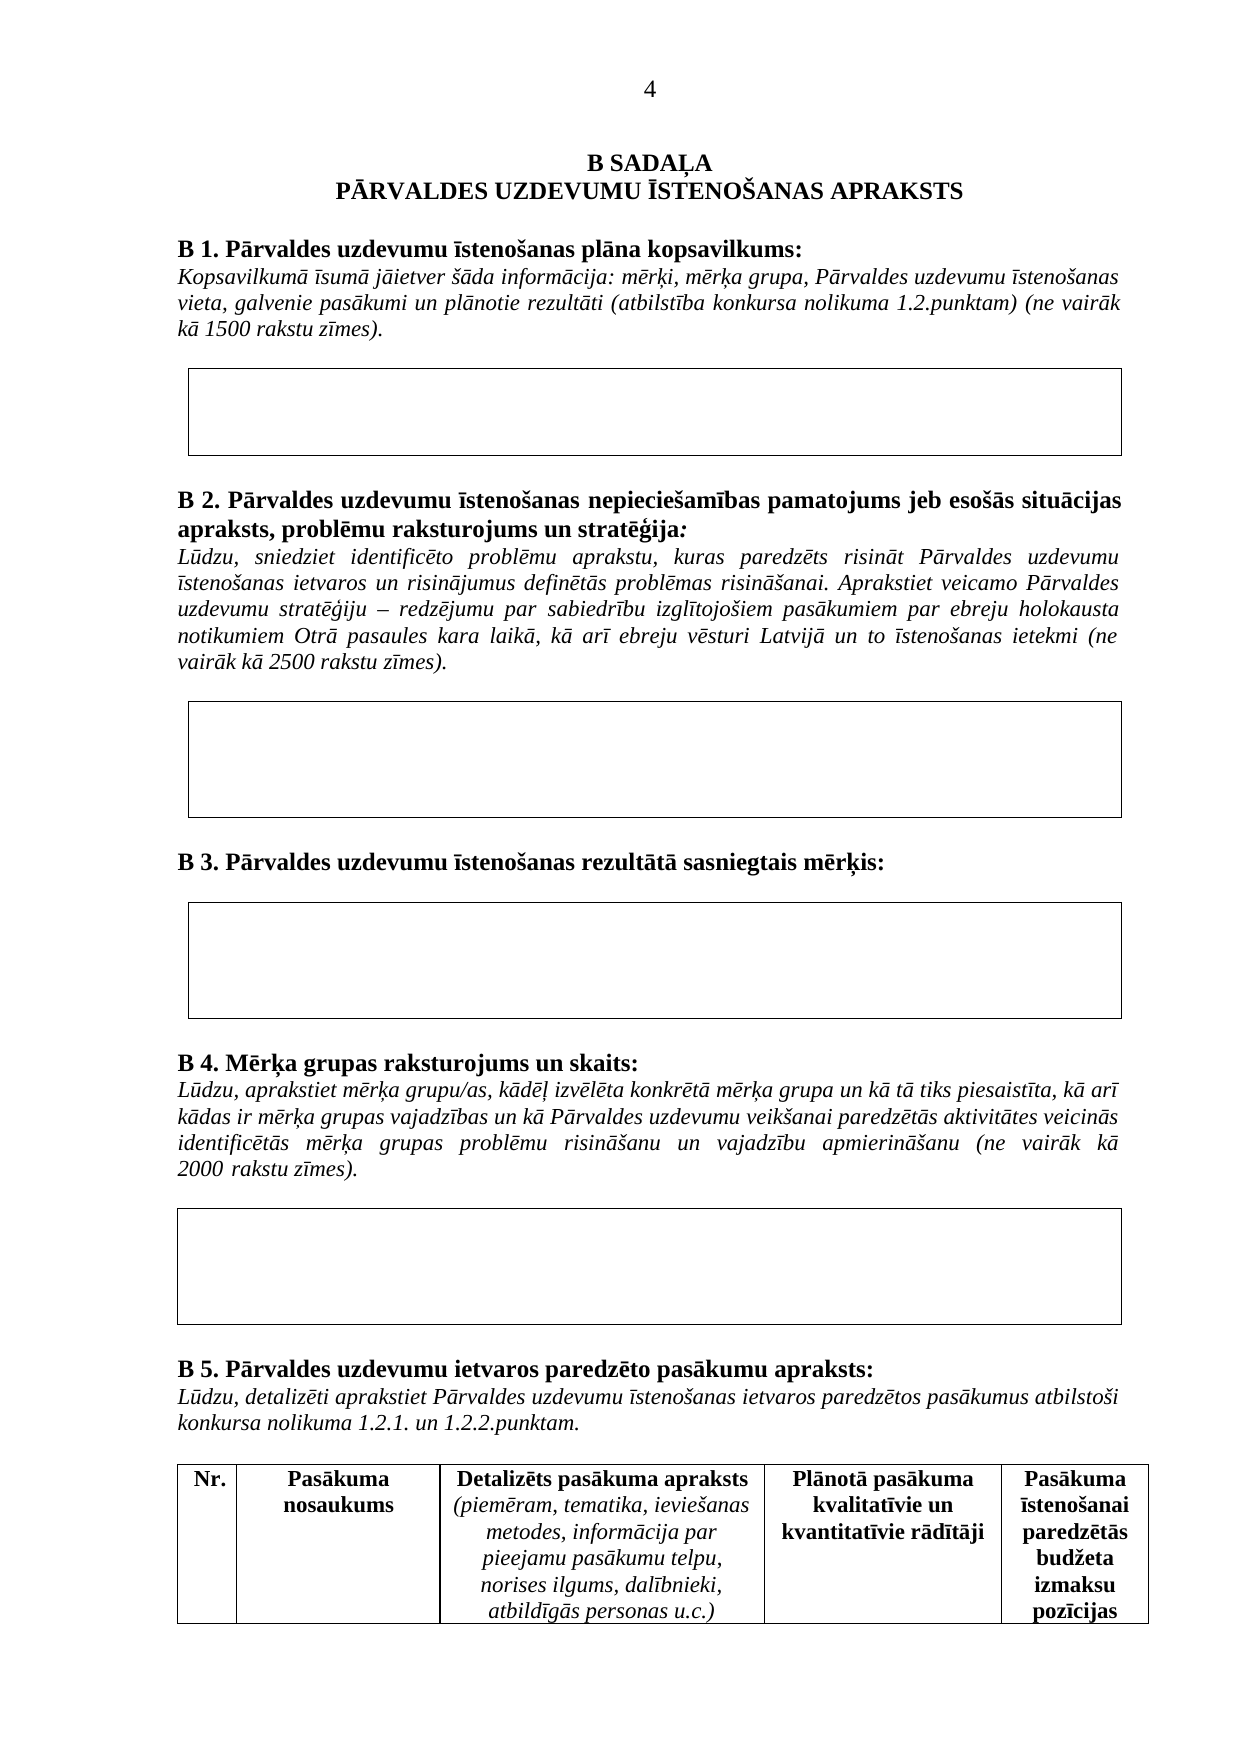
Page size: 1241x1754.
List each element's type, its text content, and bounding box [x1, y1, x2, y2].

text B SADAĻA [177, 148, 1122, 176]
text PĀRVALDES UZDEVUMU ĪSTENOŠANAS APRAKSTS [177, 176, 1122, 205]
table_header [189, 903, 1121, 1018]
table_header [178, 1209, 1121, 1324]
text B 4. Mērķa grupas raksturojums un skaits: [177, 1048, 1122, 1076]
text Lūdzu, detalizēti aprakstiet Pārvaldes uzdevumu īstenošanas ietvaros paredzētos pasākumus atbilstoši konkursa nolikuma 1.2.1. un 1.2.2.punktam. [177, 1383, 1122, 1435]
text Kopsavilkumā īsumā jāietver šāda informācija: mērķi, mērķa grupa, Pārvaldes uzdevumu īstenošanas vieta, galvenie pasākumi un plānotie rezultāti (atbilstība konkursa nolikuma 1.2.punktam) (ne vairāk kā 1500 rakstu zīmes). [177, 263, 1122, 342]
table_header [1002, 1465, 1148, 1623]
table_header Pasākuma nosaukums [237, 1465, 439, 1623]
table_header Nr. [178, 1465, 236, 1623]
text B 3. Pārvaldes uzdevumu īstenošanas rezultātā sasniegtais mērķis: [177, 847, 1122, 875]
text Lūdzu, aprakstiet mērķa grupu/as, kādēļ izvēlēta konkrētā mērķa grupa un kā tā tiks piesaistīta, kā arī kādas ir mērķa grupas vajadzības un kā Pārvaldes uzdevumu veikšanai paredzētās aktivitātes veicinās identificētās mērķa grupas problēmu risināšanu un vajadzību apmierināšanu (ne vairāk kā 2000 rakstu zīmes). [177, 1076, 1122, 1182]
table_header [189, 369, 1121, 455]
table_header [189, 702, 1121, 817]
text Lūdzu, sniedziet identificēto problēmu aprakstu, kuras paredzēts risināt Pārvaldes uzdevumu īstenošanas ietvaros un risinājumus definētās problēmas risināšanai. Aprakstiet veicamo Pārvaldes uzdevumu stratēģiju – redzējumu par sabiedrību izglītojošiem pasākumiem par ebreju holokausta notikumiem Otrā pasaules kara laikā, kā arī ebreju vēsturi Latvijā un to īstenošanas ietekmi (ne vairāk kā 2500 rakstu zīmes). [177, 543, 1122, 674]
text B 5. Pārvaldes uzdevumu ietvaros paredzēto pasākumu apraksts: [177, 1354, 1122, 1383]
text B 1. Pārvaldes uzdevumu īstenošanas plāna kopsavilkums: [177, 234, 1122, 263]
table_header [441, 1465, 764, 1623]
text B 2. Pārvaldes uzdevumu īstenošanas nepieciešamības pamatojums jeb esošās situācijas apraksts, problēmu raksturojums un stratēģija: [177, 485, 1122, 543]
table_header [765, 1465, 1001, 1623]
